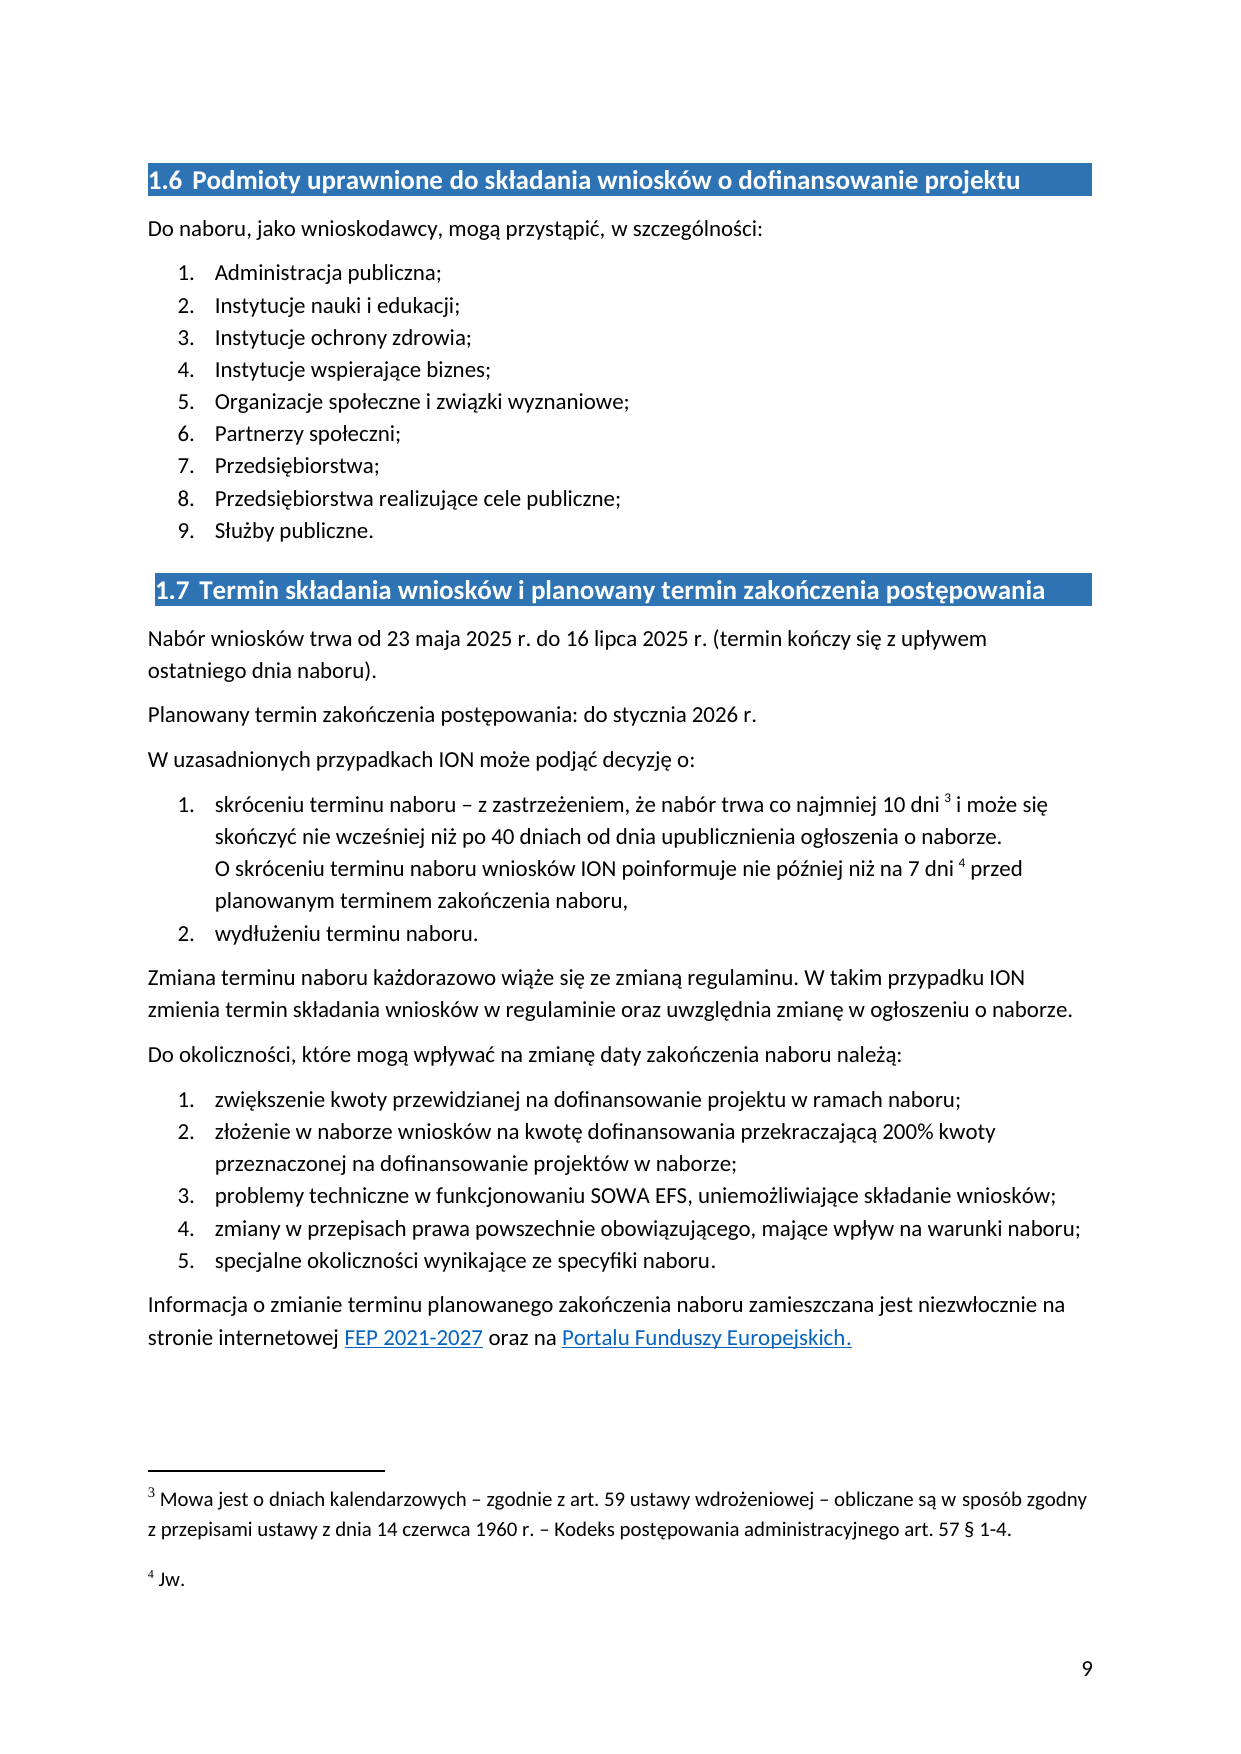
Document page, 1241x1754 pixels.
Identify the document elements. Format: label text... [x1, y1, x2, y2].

list Przedsiębiorstwa realizujące cele publiczne; [177, 484, 1092, 512]
list wydłużeniu terminu naboru. [177, 919, 1092, 947]
list Administracja publiczna; [177, 258, 1092, 287]
subtitle Termin składania wniosków i planowany termin zakończenia postępowania [155, 573, 1092, 606]
subtitle Podmioty uprawnione do składania wniosków o dofinansowanie projektu [148, 163, 1092, 196]
text Informacja o zmianie terminu planowanego zakończenia naboru zamieszczana jest niezwłocznie na stronie internetowej FEP 2021-2027 oraz na Portalu Funduszy Europejskich. [148, 1291, 1092, 1351]
list Przedsiębiorstwa; [177, 452, 1092, 480]
list specjalne okoliczności wynikające ze specyfiki naboru. [177, 1246, 1092, 1274]
list zwiększenie kwoty przewidzianej na dofinansowanie projektu w ramach naboru; [177, 1085, 1092, 1113]
list Instytucje nauki i edukacji; [177, 291, 1092, 319]
list zmiany w przepisach prawa powszechnie obowiązującego, mające wpływ na warunki naboru; [177, 1214, 1092, 1242]
list Służby publiczne. [177, 516, 1092, 544]
list skróceniu terminu naboru – z zastrzeżeniem, że nabór trwa co najmniej 10 dni i może się skończyć nie wcześniej niż po 40 dniach od dnia upublicznienia ogłoszenia o naborze. O skróceniu terminu naboru wniosków ION poinformuje nie później niż na 7 dni przed planowanym terminem zakończenia naboru, [177, 790, 1092, 914]
text Do naboru, jako wnioskodawcy, mogą przystąpić, w szczególności: [148, 214, 1092, 242]
text Nabór wniosków trwa od 23 maja 2025 r. do 16 lipca 2025 r. (termin kończy się z upływem ostatniego dnia naboru). [148, 624, 1092, 684]
list problemy techniczne w funkcjonowaniu SOWA EFS, uniemożliwiające składanie wniosków; [177, 1181, 1092, 1209]
text Do okoliczności, które mogą wpływać na zmianę daty zakończenia naboru należą: [148, 1040, 1092, 1068]
text Planowany termin zakończenia postępowania: do stycznia 2026 r. [148, 701, 1092, 728]
text W uzasadnionych przypadkach ION może podjąć decyzję o: [148, 745, 1092, 773]
text Zmiana terminu naboru każdorazowo wiąże się ze zmianą regulaminu. W takim przypadku ION zmienia termin składania wniosków w regulaminie oraz uwzględnia zmianę w ogłoszeniu o naborze. [148, 963, 1092, 1023]
list Instytucje ochrony zdrowia; [177, 323, 1092, 351]
list Partnerzy społeczni; [177, 419, 1092, 447]
list Instytucje wspierające biznes; [177, 355, 1092, 383]
list złożenie w naborze wniosków na kwotę dofinansowania przekraczającą 200% kwoty przeznaczonej na dofinansowanie projektów w naborze; [177, 1117, 1092, 1177]
list Organizacje społeczne i związki wyznaniowe; [177, 387, 1092, 415]
